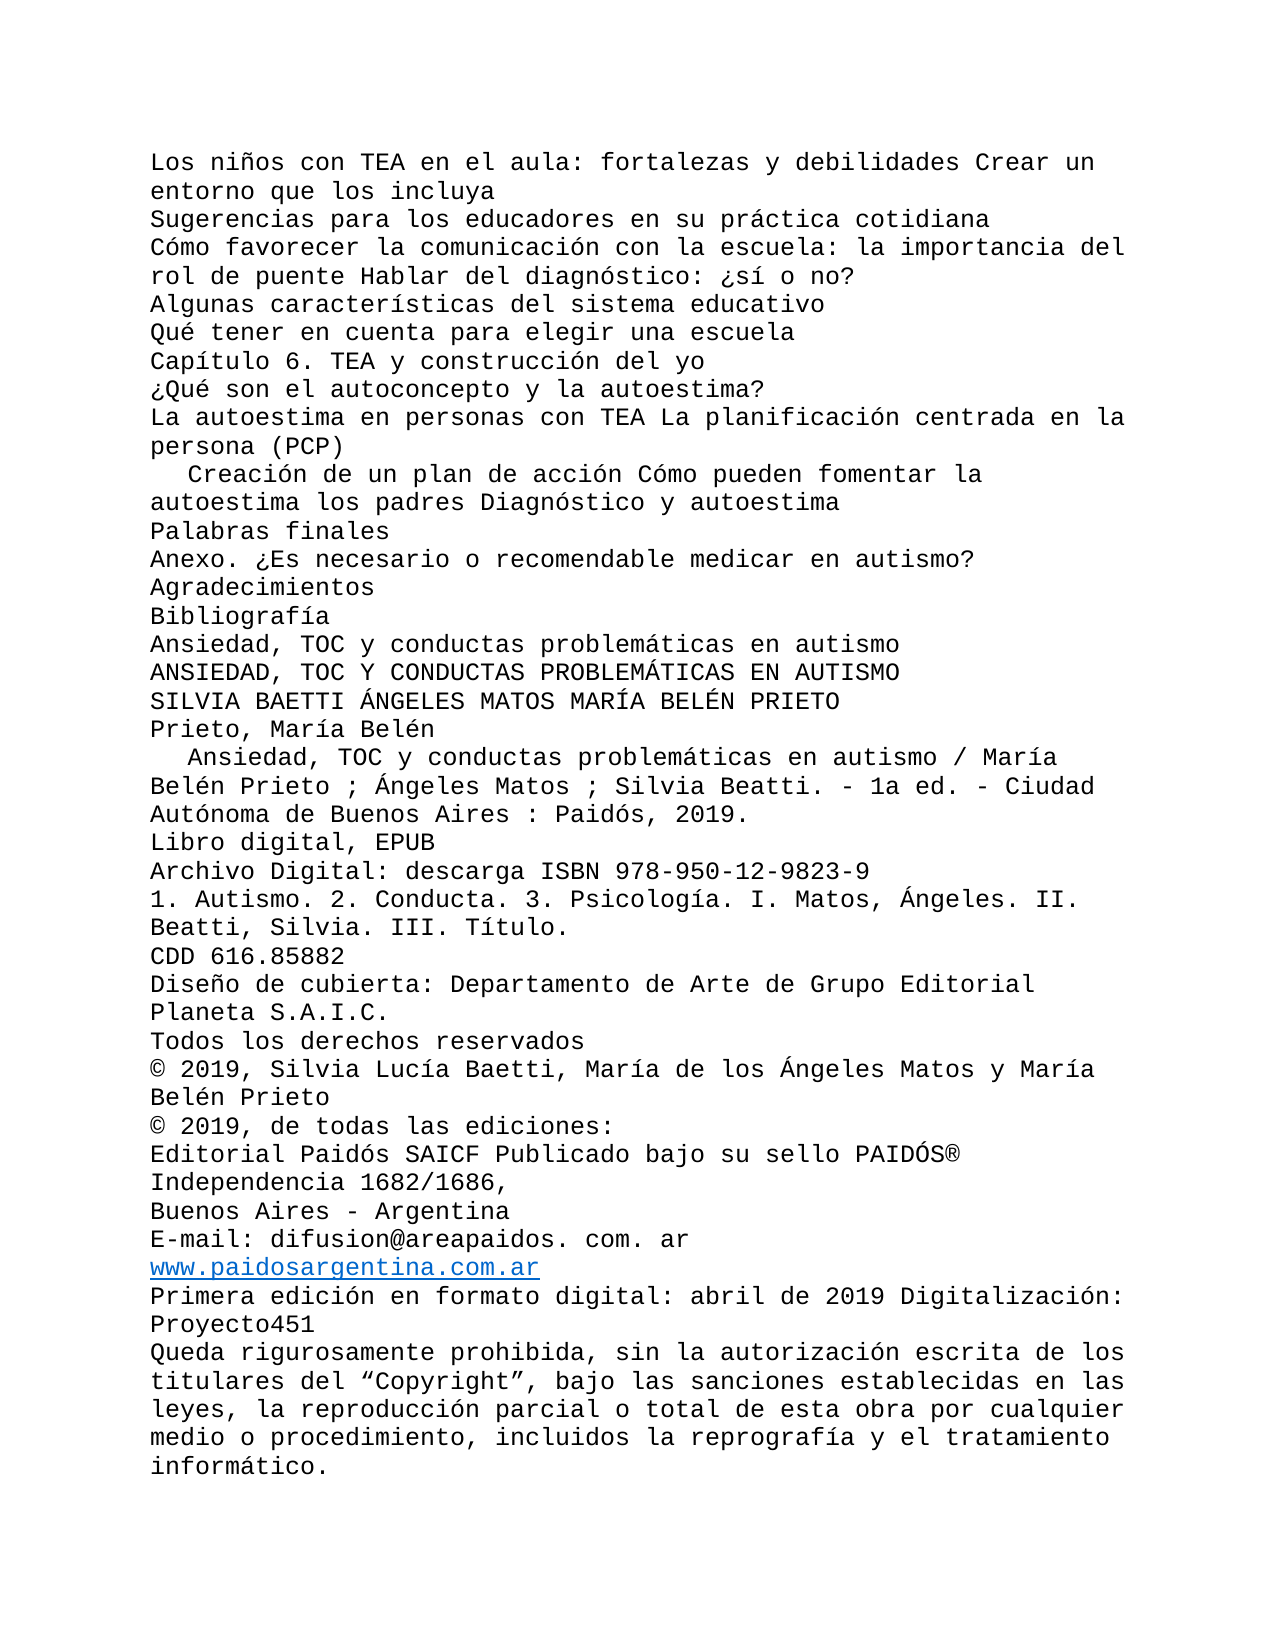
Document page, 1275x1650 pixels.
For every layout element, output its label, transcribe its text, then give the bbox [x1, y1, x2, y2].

text Todos los derechos reservados [150, 1028, 1125, 1057]
text Qué tener en cuenta para elegir una escuela [150, 320, 1125, 348]
text © 2019, Silvia Lucía Baetti, María de los Ángeles Matos y María Belén Prieto [150, 1057, 1125, 1113]
text Editorial Paidós SAICF Publicado bajo su sello PAIDÓS® [150, 1142, 1125, 1170]
text Prieto, María Belén [150, 717, 1125, 745]
text SILVIA BAETTI ÁNGELES MATOS MARÍA BELÉN PRIETO [150, 688, 1125, 717]
text Anexo. ¿Es necesario o recomendable medicar en autismo? [150, 547, 1125, 575]
text Cómo favorecer la comunicación con la escuela: la importancia del rol de puente Hablar del diagnóstico: ¿sí o no? [150, 235, 1125, 292]
text Archivo Digital: descarga ISBN 978-950-12-9823-9 [150, 858, 1125, 887]
text © 2019, de todas las ediciones: [150, 1113, 1125, 1142]
text Agradecimientos [150, 575, 1125, 603]
text Libro digital, EPUB [150, 830, 1125, 858]
text Creación de un plan de acción Cómo pueden fomentar la autoestima los padres Diagnóstico y autoestima [150, 462, 1125, 518]
text ¿Qué son el autoconcepto y la autoestima? [150, 377, 1125, 405]
text Primera edición en formato digital: abril de 2019 Digitalización: Proyecto451 [150, 1283, 1125, 1340]
text Ansiedad, TOC y conductas problemáticas en autismo / María Belén Prieto ; Ángeles Matos ; Silvia Beatti. - 1a ed. - Ciudad Autónoma de Buenos Aires : Paidós, 2019. [150, 745, 1125, 830]
text 1. Autismo. 2. Conducta. 3. Psicología. I. Matos, Ángeles. II. Beatti, Silvia. III. Título. [150, 887, 1125, 943]
text Diseño de cubierta: Departamento de Arte de Grupo Editorial Planeta S.A.I.C. [150, 972, 1125, 1028]
text Buenos Aires - Argentina [150, 1198, 1125, 1227]
text Ansiedad, TOC y conductas problemáticas en autismo [150, 632, 1125, 660]
text CDD 616.85882 [150, 943, 1125, 972]
text www.paidosargentina.com.ar [150, 1255, 1125, 1283]
text Palabras finales [150, 518, 1125, 547]
text La autoestima en personas con TEA La planificación centrada en la persona (PCP) [150, 405, 1125, 462]
text Bibliografía [150, 603, 1125, 632]
text Los niños con TEA en el aula: fortalezas y debilidades Crear un entorno que los incluya [150, 150, 1125, 207]
text Capítulo 6. TEA y construcción del yo [150, 348, 1125, 377]
text Sugerencias para los educadores en su práctica cotidiana [150, 207, 1125, 235]
text Queda rigurosamente prohibida, sin la autorización escrita de los titulares del “Copyright”, bajo las sanciones establecidas en las leyes, la reproducción parcial o total de esta obra por cualquier medio o procedimiento, incluidos la reprografía y el tratamiento informático. [150, 1340, 1125, 1482]
text ANSIEDAD, TOC Y CONDUCTAS PROBLEMÁTICAS EN AUTISMO [150, 660, 1125, 688]
text E-mail: difusion@areapaidos. com. ar [150, 1227, 1125, 1255]
text Independencia 1682/1686, [150, 1170, 1125, 1198]
text Algunas características del sistema educativo [150, 292, 1125, 320]
